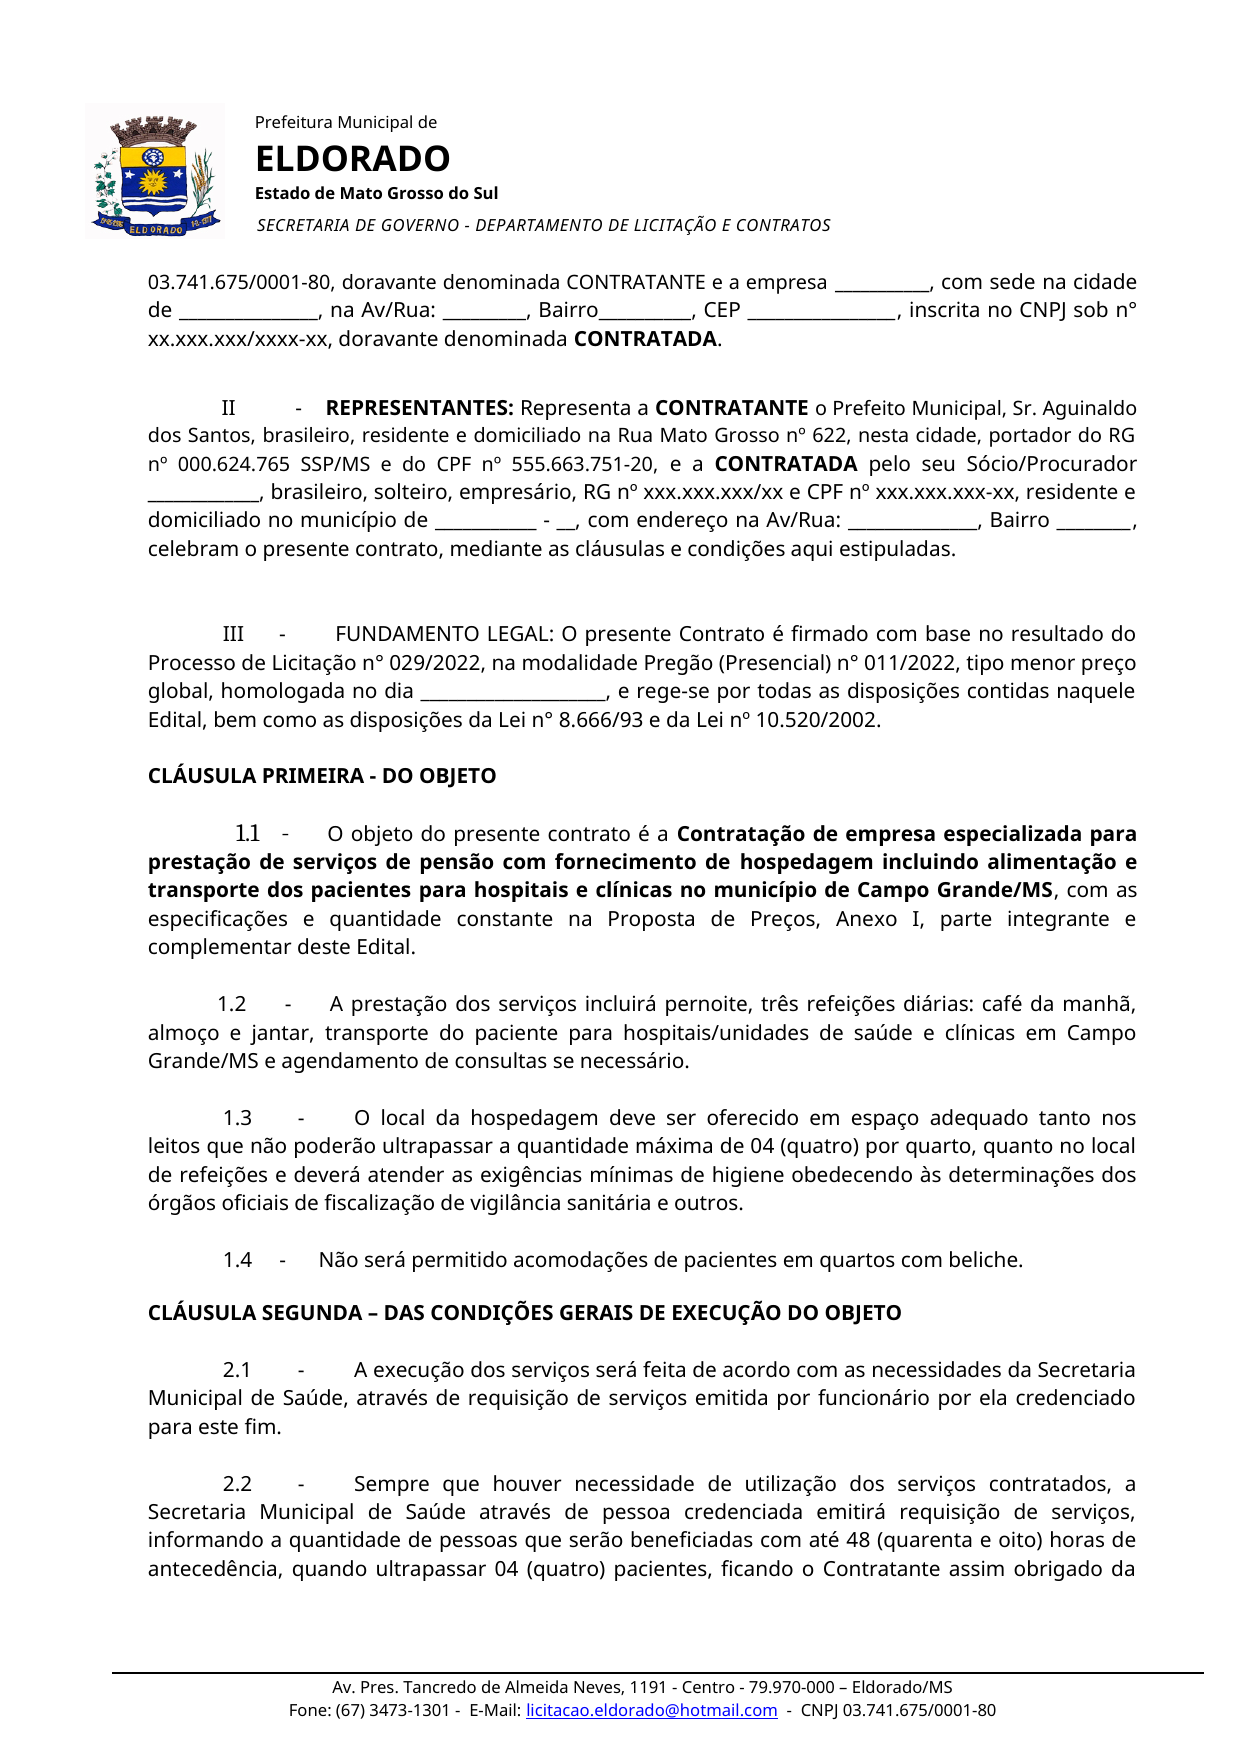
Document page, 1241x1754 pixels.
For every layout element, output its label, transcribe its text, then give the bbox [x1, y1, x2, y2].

text 1.3 - O local da hospedagem deve ser oferecido em espaço adequado tanto nos leitos que não poderão ultrapassar a quantidade máxima de 04 (quatro) por quarto, quanto no local de refeições e deverá atender as exigências mínimas de higiene obedecendo às determinações dos órgãos oficiais de fiscalização de vigilância sanitária e outros. [148, 1103, 1138, 1217]
text III - FUNDAMENTO LEGAL: O presente Contrato é firmado com base no resultado do Processo de Licitação n° 029/2022, na modalidade Pregão (Presencial) n° 011/2022, tipo menor preço global, homologada no dia ____________________, e rege-se por todas as disposições contidas naquele Edital, bem como as disposições da Lei n° 8.666/93 e da Lei nº 10.520/2002. [148, 619, 1138, 733]
text CLÁUSULA SEGUNDA – DAS CONDIÇÕES GERAIS DE EXECUÇÃO DO OBJETO [148, 1298, 1138, 1326]
text 1.2 - A prestação dos serviços incluirá pernoite, três refeições diárias: café da manhã, almoço e jantar, transporte do paciente para hospitais/unidades de saúde e clínicas em Campo Grande/MS e agendamento de consultas se necessário. [148, 989, 1138, 1075]
text II - REPRESENTANTES: Representa a CONTRATANTE o Prefeito Municipal, Sr. Aguinaldo dos Santos, brasileiro, residente e domiciliado na Rua Mato Grosso nº 622, nesta cidade, portador do RG nº 000.624.765 SSP/MS e do CPF nº 555.663.751-20, e a CONTRATADA pelo seu Sócio/Procurador _____________, brasileiro, solteiro, empresário, RG nº xxx.xxx.xxx/xx e CPF nº xxx.xxx.xxx-xx, residente e domiciliado no município de ___________ - __, com endereço na Av/Rua: ______________, Bairro ________, celebram o presente contrato, mediante as cláusulas e condições aqui estipuladas. [148, 393, 1138, 562]
text 1.4 - Não será permitido acomodações de pacientes em quartos com beliche. [148, 1245, 1138, 1274]
text CLÁUSULA PRIMEIRA - DO OBJETO [148, 762, 1138, 790]
picture [85, 103, 225, 239]
text 2.1 - A execução dos serviços será feita de acordo com as necessidades da Secretaria Municipal de Saúde, através de requisição de serviços emitida por funcionário por ela credenciado para este fim. [148, 1355, 1138, 1440]
text 1.1 - O objeto do presente contrato é a Contratação de empresa especializada para prestação de serviços de pensão com fornecimento de hospedagem incluindo alimentação e transporte dos pacientes para hospitais e clínicas no município de Campo Grande/MS, com as especificações e quantidade constante na Proposta de Preços, Anexo I, parte integrante e complementar deste Edital. [74, 818, 1138, 961]
